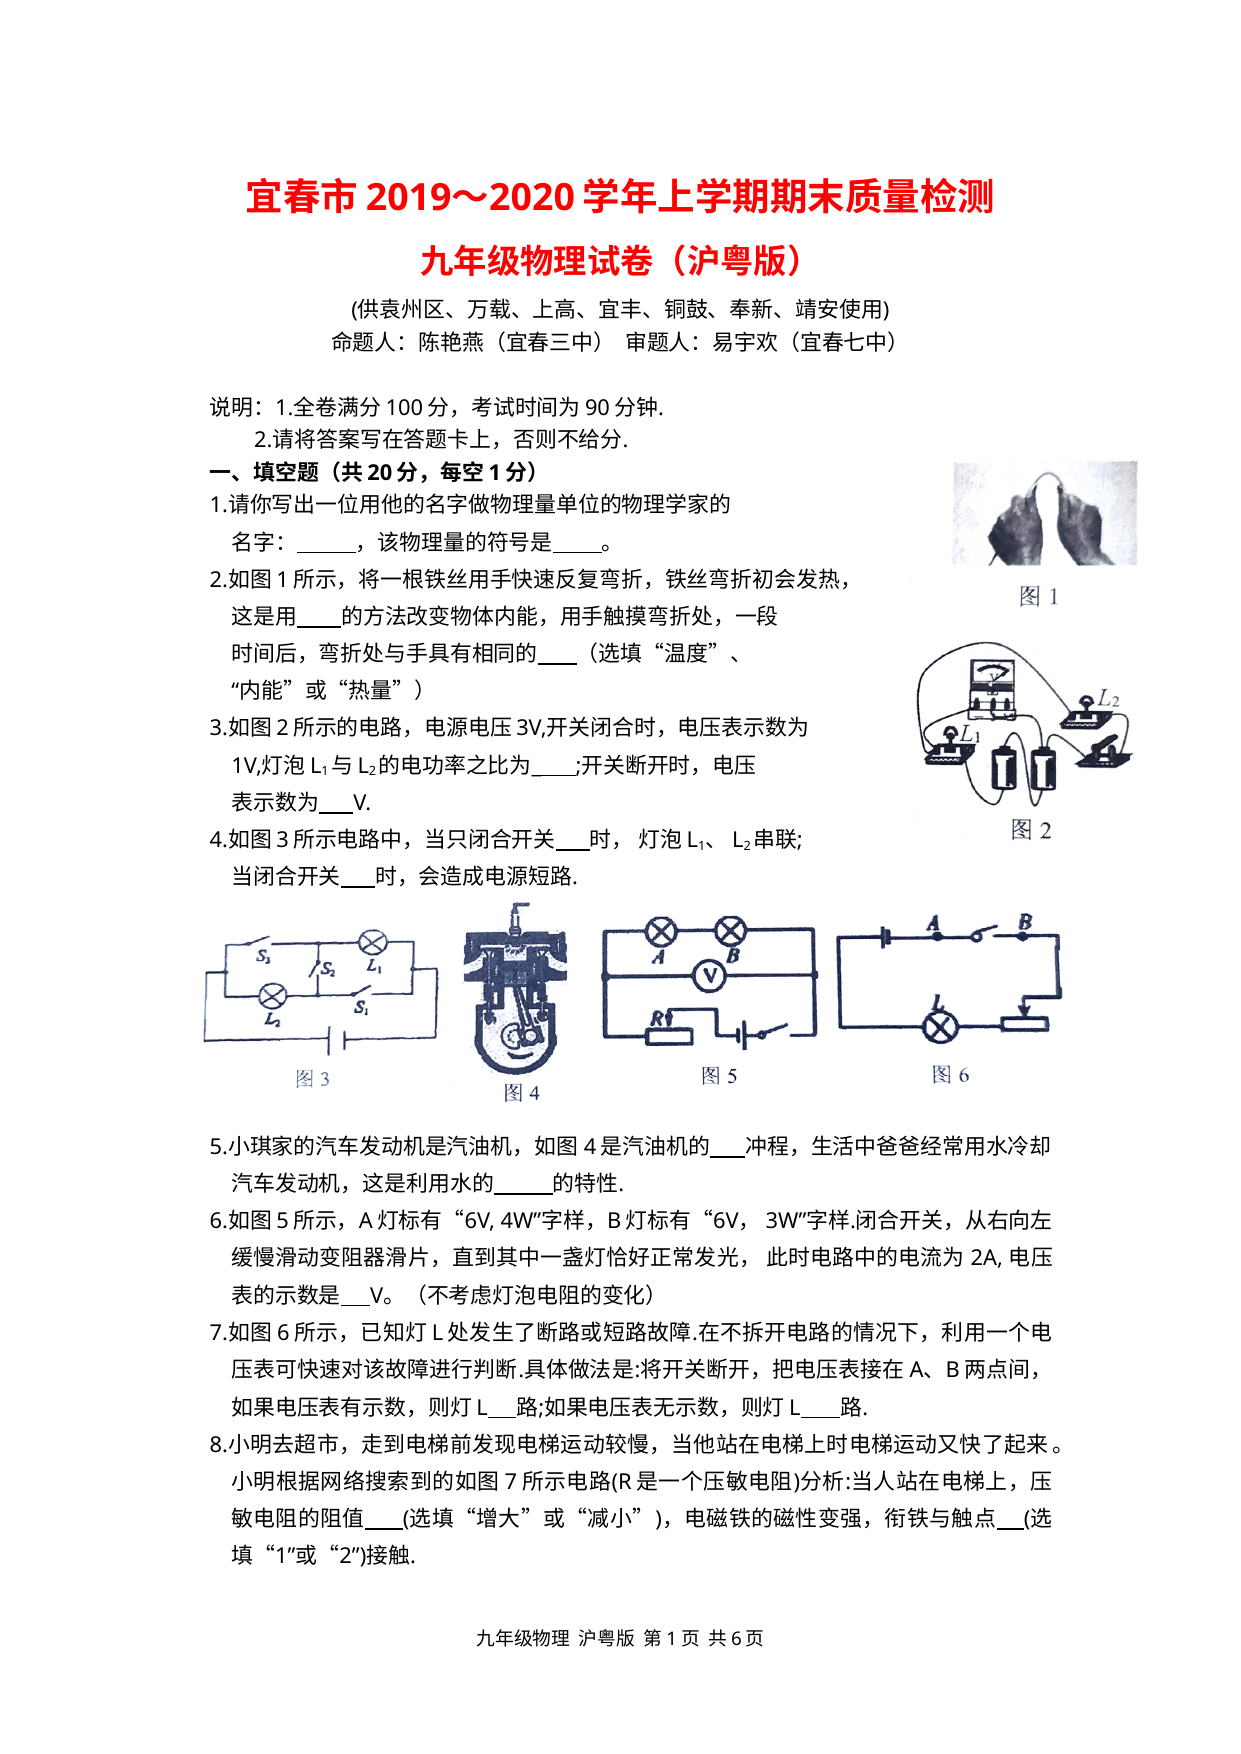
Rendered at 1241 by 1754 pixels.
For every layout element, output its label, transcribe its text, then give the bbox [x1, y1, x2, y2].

text “内能”或“热量”） [231, 673, 908, 705]
text 九年级物理试卷（沪粤版） [187, 227, 1053, 292]
text 当闭合开关 时，会造成电源短路. [187, 859, 1053, 891]
text 6.如图5所示，A灯标有“6V, 4W”字样，B灯标有“6V， 3W”字样.闭合开关，从右向左缓慢滑动变阻器滑片，直到其中一盏灯恰好正常发光， 此时电路中的电流为2A, 电压表的示数是 V。（不考虑灯泡电阻的变化） [209, 1203, 1053, 1310]
text 3.如图2所示的电路，电源电压3V,开关闭合时，电压表示数为 [187, 710, 908, 743]
text 5.小琪家的汽车发动机是汽油机，如图4是汽油机的 冲程，生活中爸爸经常用水冷却汽车发动机，这是利用水的 的特性. [209, 1106, 1053, 1198]
text 命题人：陈艳燕（宜春三中） 审题人：易宇欢（宜春七中） [187, 324, 1053, 357]
text 8.小明去超市，走到电梯前发现电梯运动较慢，当他站在电梯上时电梯运动又快了起来。小明根据网络搜索到的如图7所示电路(R是一个压敏电阻)分析:当人站在电梯上，压敏电阻的阻值 (选填“增大”或“减小”)，电磁铁的磁性变强，衔铁与触点 (选填“1”或“2”)接触. [209, 1426, 1053, 1571]
text 2.如图1所示，将一根铁丝用手快速反复弯折，铁丝弯折初会发热， [187, 561, 908, 594]
text 一、填空题（共20分，每空1分） [187, 454, 908, 487]
text 2.请将答案写在答题卡上，否则不给分. [187, 422, 1053, 454]
text 7.如图6所示，已知灯L处发生了断路或短路故障.在不拆开电路的情况下，利用一个电压表可快速对该故障进行判断.具体做法是:将开关断开，把电压表接在A、B两点间，如果电压表有示数，则灯L 路;如果电压表无示数，则灯L 路. [209, 1314, 1053, 1422]
text 表示数为 V. [187, 784, 908, 817]
text 1.请你写出一位用他的名字做物理量单位的物理学家的 [187, 487, 908, 519]
text 1V,灯泡L1与L2的电功率之比为_ ;开关断开时，电压 [187, 747, 908, 780]
text 说明：1.全卷满分100分，考试时间为90分钟. [187, 389, 1053, 422]
text 名字： ，该物理量的符号是 。 [187, 524, 908, 557]
text (供袁州区、万载、上高、宜丰、铜鼓、奉新、靖安使用) [187, 292, 1053, 324]
text 时间后，弯折处与手具有相同的 （选填“温度”、 [231, 636, 908, 668]
text 宜春市2019～2020学年上学期期末质量检测 [187, 162, 1053, 227]
text 4.如图3所示电路中，当只闭合开关 时， 灯泡L1、 L2串联; [187, 822, 1053, 854]
text 这是用 的方法改变物体内能，用手触摸弯折处，一段 [231, 598, 908, 631]
